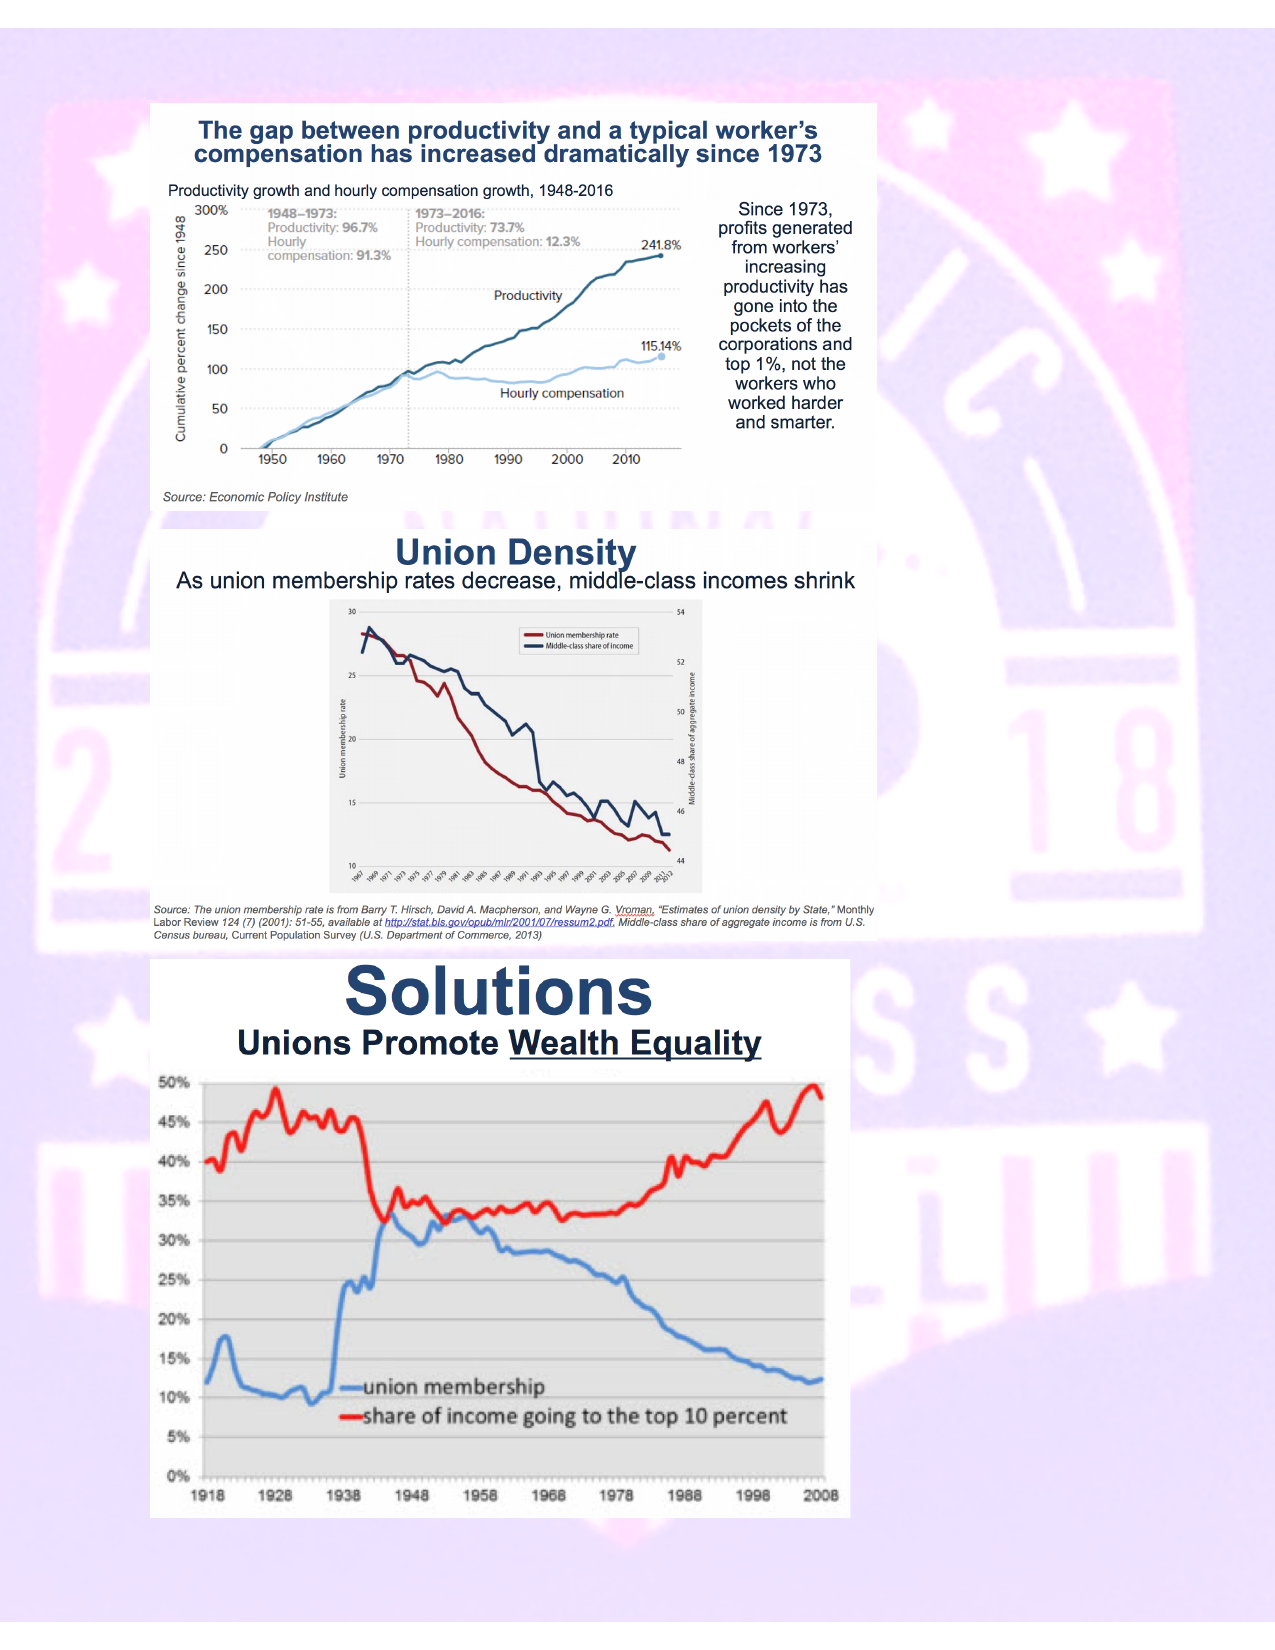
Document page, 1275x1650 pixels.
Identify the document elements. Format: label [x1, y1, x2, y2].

picture [150, 103, 878, 511]
picture [150, 529, 878, 941]
picture [150, 959, 851, 1518]
